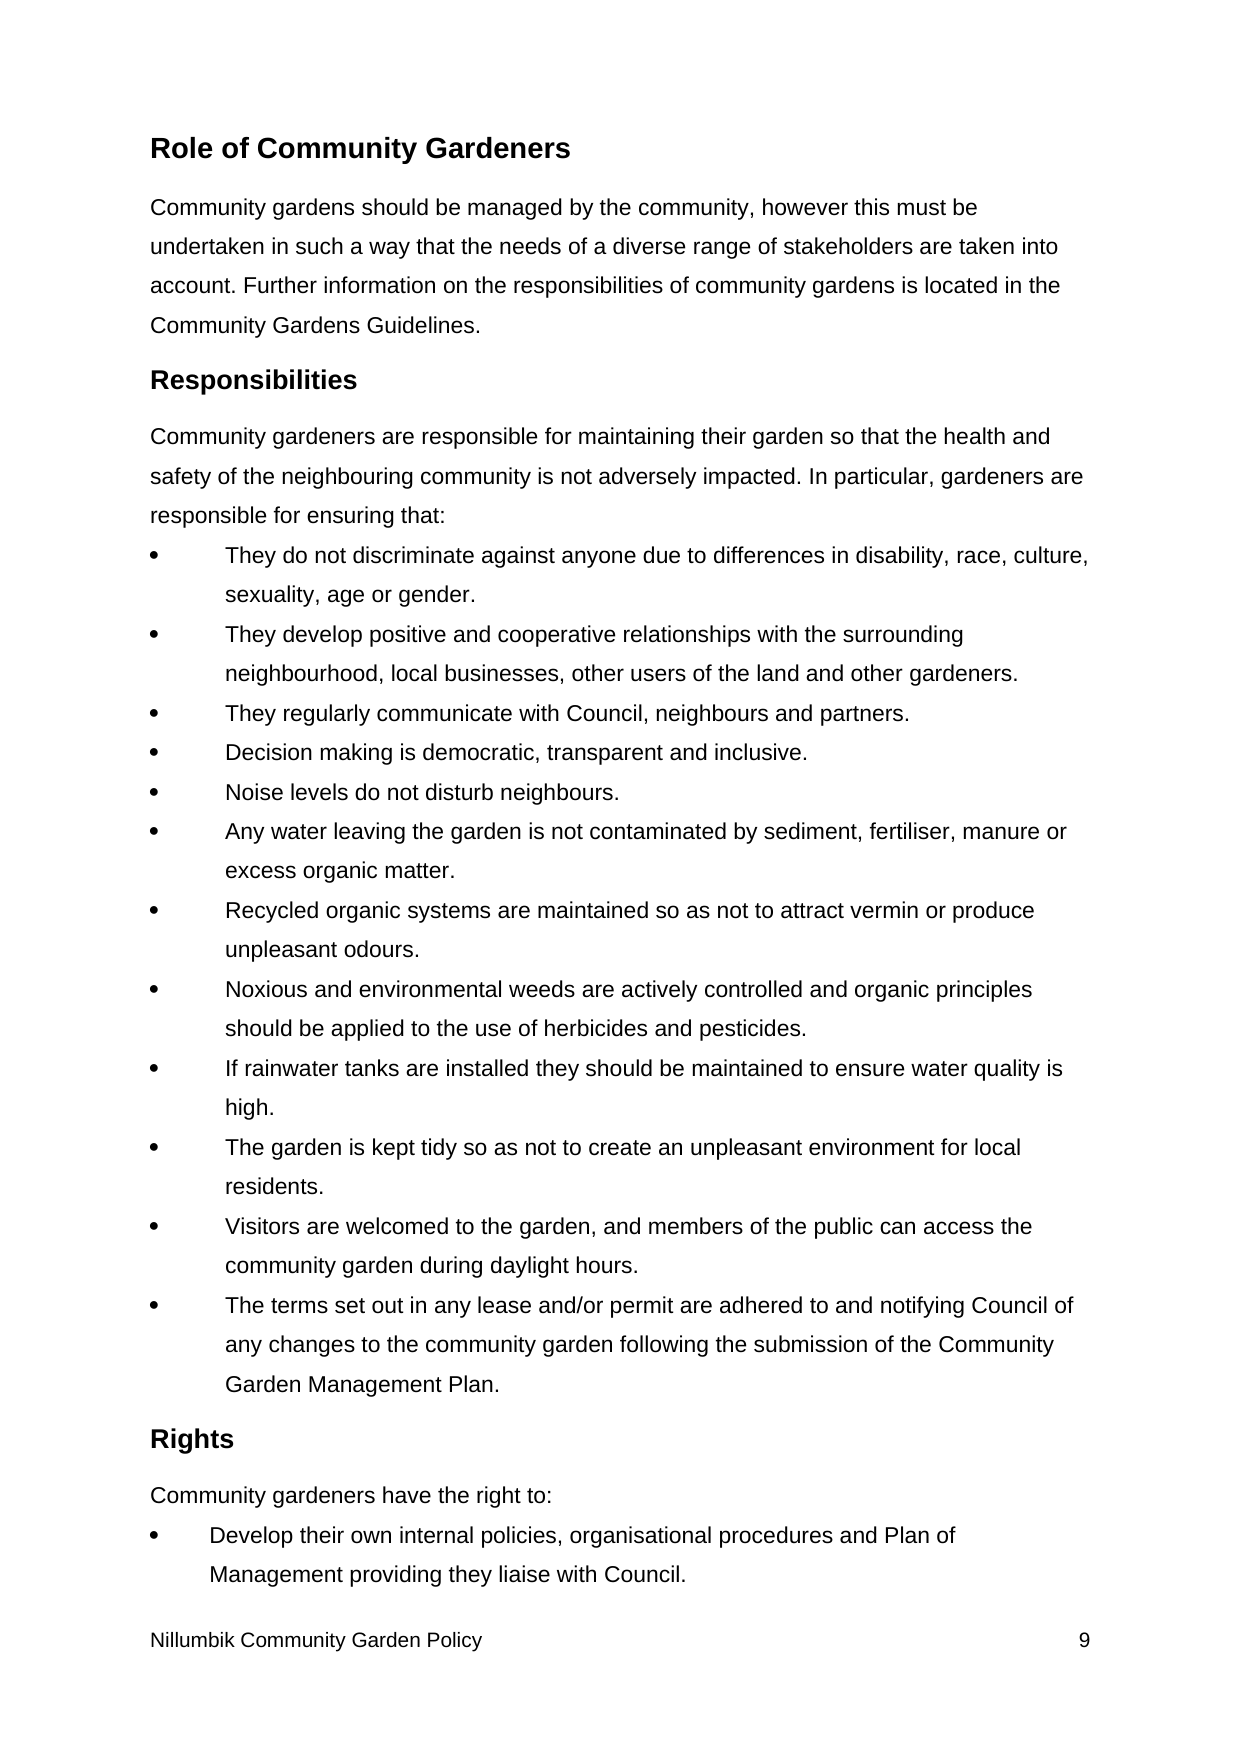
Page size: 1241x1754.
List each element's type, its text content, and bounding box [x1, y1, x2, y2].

list Noxious and environmental weeds are actively controlled and organic principles should be applied to the use of herbicides and pesticides. [150, 976, 1090, 1042]
list Decision making is democratic, transparent and inclusive. [150, 739, 1090, 765]
list Community gardeners have the right to: [150, 1482, 1090, 1508]
list Any water leaving the garden is not contaminated by sediment, fertiliser, manure or excess organic matter. [150, 818, 1090, 884]
subtitle Role of Community Gardeners [150, 131, 1090, 164]
list The garden is kept tidy so as not to create an unpleasant environment for local residents. [150, 1134, 1090, 1200]
subtitle Rights [150, 1423, 1090, 1454]
list The terms set out in any lease and/or permit are adhered to and notifying Council of any changes to the community garden following the submission of the Community Garden Management Plan. [150, 1292, 1090, 1397]
list If rainwater tanks are installed they should be maintained to ensure water quality is high. [150, 1055, 1090, 1121]
list They develop positive and cooperative relationships with the surrounding neighbourhood, local businesses, other users of the land and other gardeners. [150, 621, 1090, 686]
list Community gardeners are responsible for maintaining their garden so that the health and safety of the neighbouring community is not adversely impacted. In particular, gardeners are responsible for ensuring that: [150, 423, 1090, 528]
list They regularly communicate with Council, neighbours and partners. [150, 699, 1090, 726]
list Develop their own internal policies, organisational procedures and Plan of Management providing they liaise with Council. [150, 1522, 1090, 1587]
list Community gardens should be managed by the community, however this must be undertaken in such a way that the needs of a diverse range of stakeholders are taken into account. Further information on the responsibilities of community gardens is located in the Community Gardens Guidelines. [150, 193, 1090, 338]
subtitle Responsibilities [150, 364, 1090, 395]
list Recycled organic systems are maintained so as not to attract vermin or produce unpleasant odours. [150, 897, 1090, 963]
list Visitors are welcomed to the garden, and members of the public can access the community garden during daylight hours. [150, 1213, 1090, 1279]
list They do not discriminate against anyone due to differences in disability, race, culture, sexuality, age or gender. [150, 542, 1090, 607]
list Noise levels do not disturb neighbours. [150, 778, 1090, 805]
